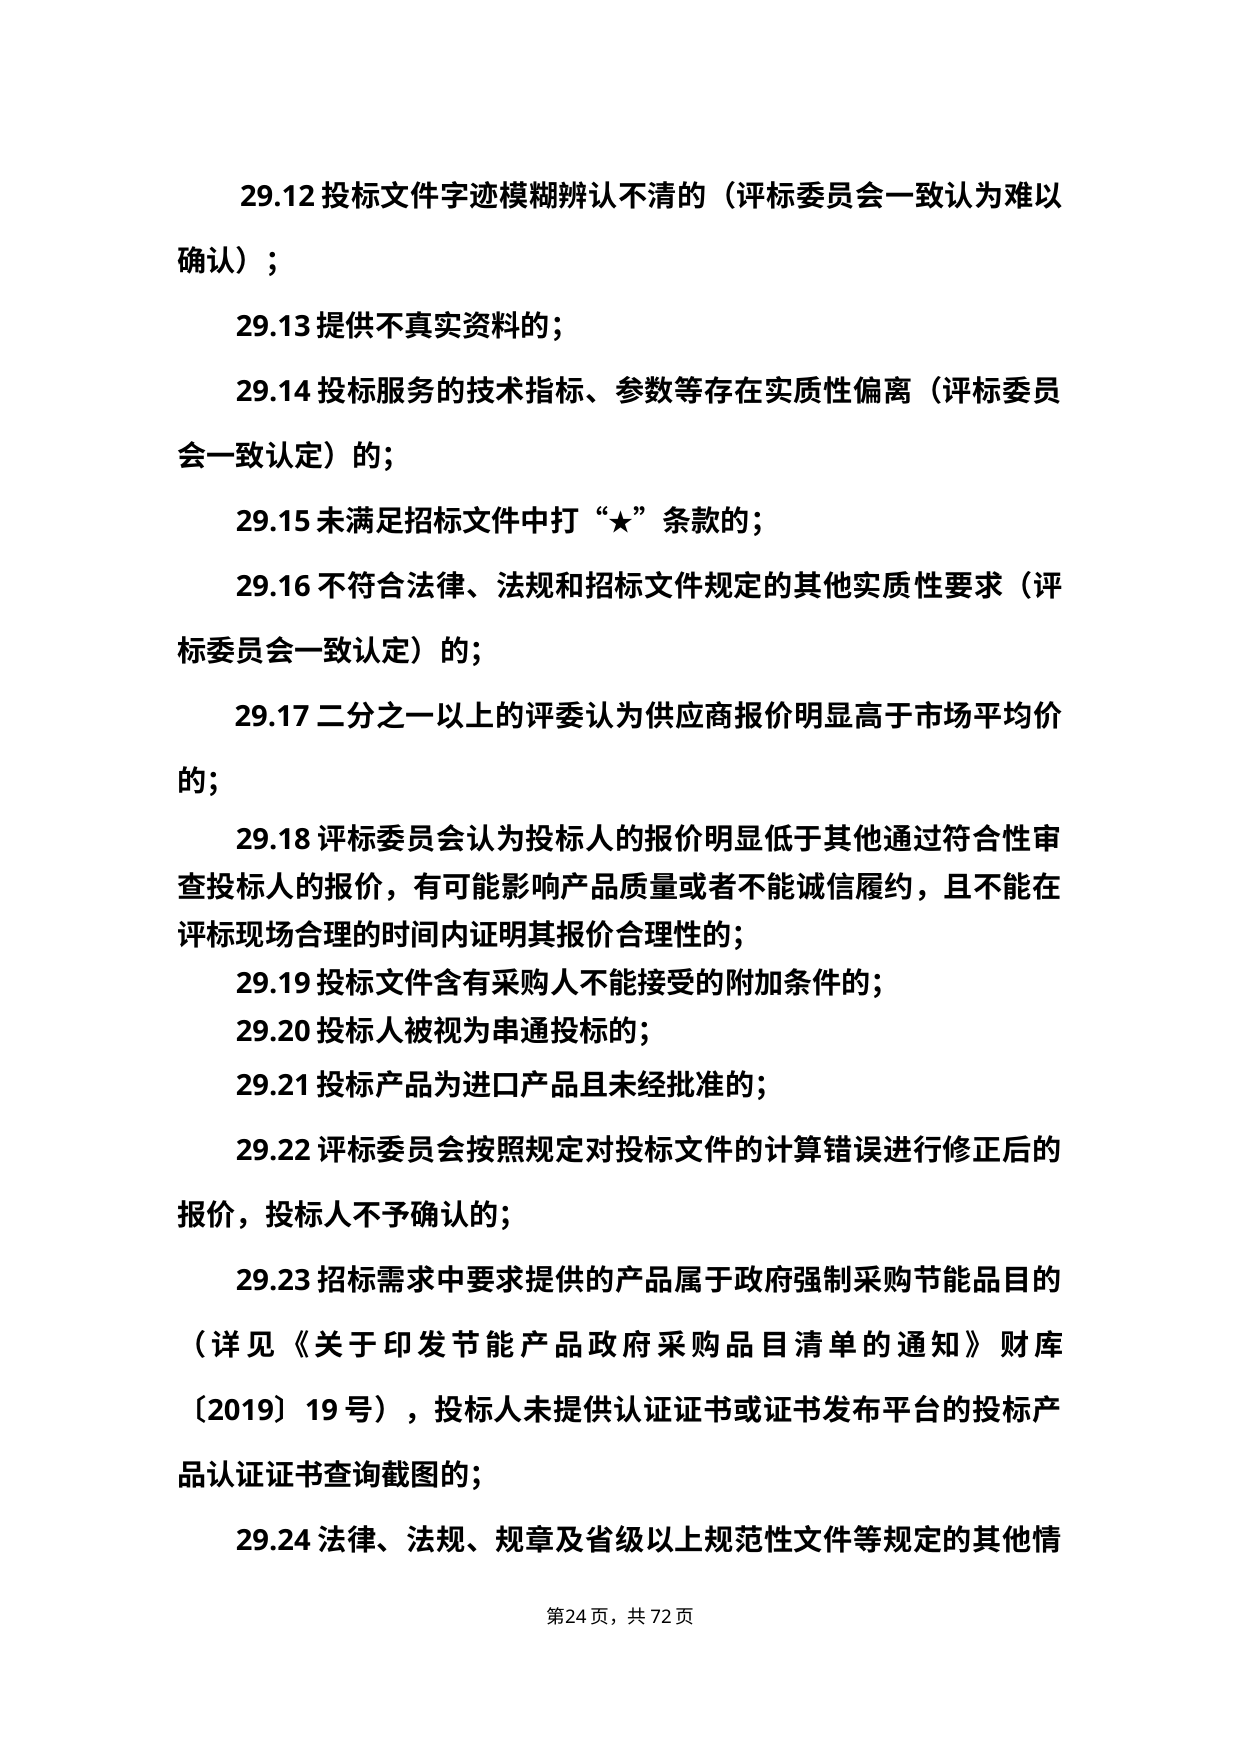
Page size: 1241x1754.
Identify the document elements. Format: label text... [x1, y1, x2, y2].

text 29.17二分之一以上的评委认为供应商报价明显高于市场平均价的； [177, 681, 1063, 811]
text 29.23招标需求中要求提供的产品属于政府强制采购节能品目的（详见《关于印发节能产品政府采购品目清单的通知》财库〔2019〕19号），投标人未提供认证证书或证书发布平台的投标产品认证证书查询截图的； [177, 1246, 1063, 1506]
text 29.12投标文件字迹模糊辨认不清的（评标委员会一致认为难以确认）； [177, 161, 1063, 291]
text 29.22评标委员会按照规定对投标文件的计算错误进行修正后的报价，投标人不予确认的； [177, 1116, 1063, 1246]
text 29.16不符合法律、法规和招标文件规定的其他实质性要求（评标委员会一致认定）的； [177, 551, 1063, 681]
text 29.21投标产品为进口产品且未经批准的； [177, 1051, 1063, 1116]
text 29.20投标人被视为串通投标的； [177, 1003, 1063, 1051]
text 29.14投标服务的技术指标、参数等存在实质性偏离（评标委员会一致认定）的； [177, 356, 1063, 486]
text 29.13提供不真实资料的； [177, 291, 1063, 356]
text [177, 1506, 1063, 1571]
text 29.15未满足招标文件中打“★”条款的； [177, 486, 1063, 551]
text 29.19投标文件含有采购人不能接受的附加条件的； [177, 955, 1063, 1003]
text 29.18评标委员会认为投标人的报价明显低于其他通过符合性审查投标人的报价，有可能影响产品质量或者不能诚信履约，且不能在评标现场合理的时间内证明其报价合理性的； [177, 811, 1063, 955]
